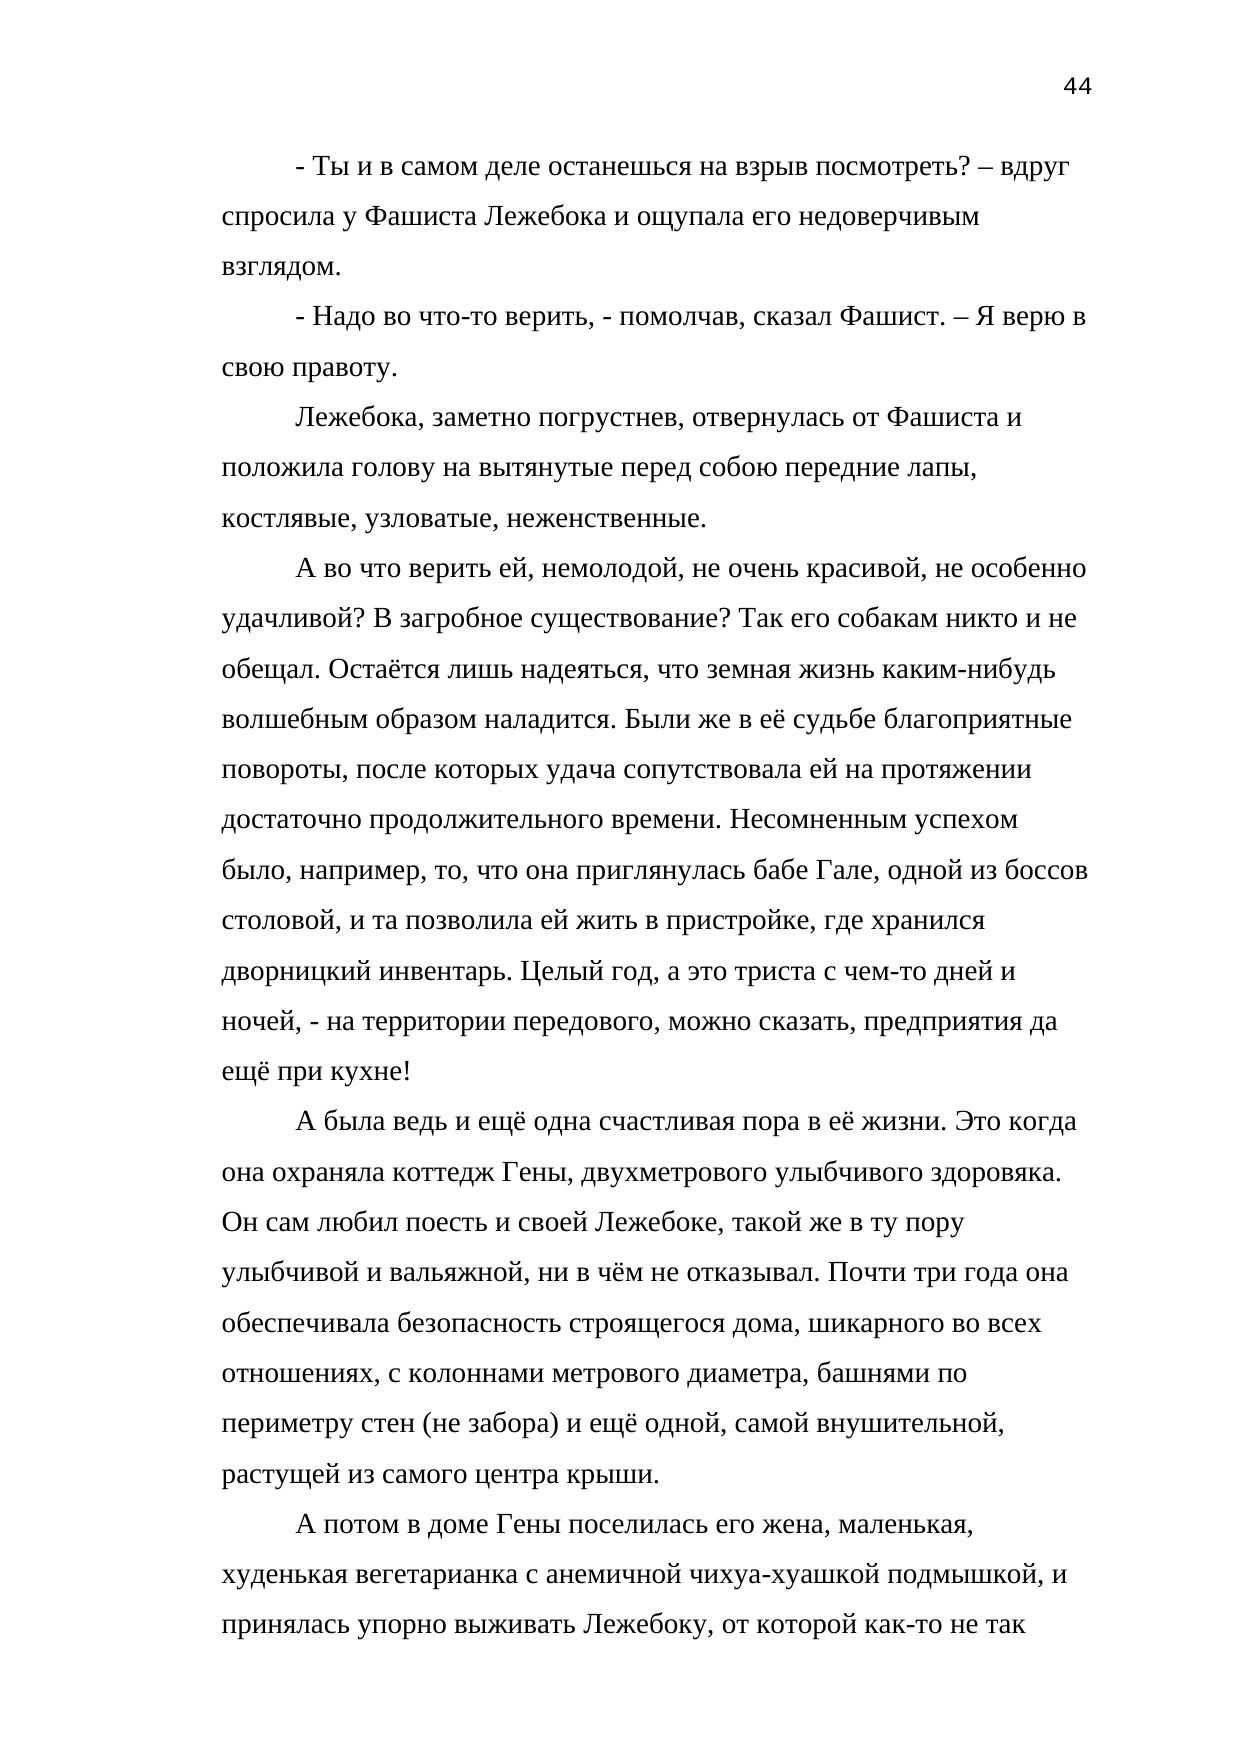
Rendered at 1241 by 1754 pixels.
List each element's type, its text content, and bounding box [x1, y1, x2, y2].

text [221, 1506, 1093, 1640]
text - Ты и в самом деле останешься на взрыв посмотреть? – вдруг спросила у Фашиста Лежебока и ощупала его недоверчивым взглядом. [221, 148, 1093, 282]
text А была ведь и ещё одна счастливая пора в её жизни. Это когда она охраняла коттедж Гены, двухметрового улыбчивого здоровяка. Он сам любил поесть и своей Лежебоке, такой же в ту пору улыбчивой и вальяжной, ни в чём не отказывал. Почти три года она обеспечивала безопасность строящегося дома, шикарного во всех отношениях, с колоннами метрового диаметра, башнями по периметру стен (не забора) и ещё одной, самой внушительной, растущей из самого центра крыши. [221, 1103, 1093, 1489]
text А во что верить ей, немолодой, не очень красивой, не особенно удачливой? В загробное существование? Так его собакам никто и не обещал. Остаётся лишь надеяться, что земная жизнь каким-нибудь волшебным образом наладится. Были же в её судьбе благоприятные повороты, после которых удача сопутствовала ей на протяжении достаточно продолжительного времени. Несомненным успехом было, например, то, что она приглянулась бабе Гале, одной из боссов столовой, и та позволила ей жить в пристройке, где хранился дворницкий инвентарь. Целый год, а это триста с чем-то дней и ночей, - на территории передового, можно сказать, предприятия да ещё при кухне! [221, 550, 1093, 1087]
text Лежебока, заметно погрустнев, отвернулась от Фашиста и положила голову на вытянутые перед собою передние лапы, костлявые, узловатые, неженственные. [221, 399, 1093, 533]
text - Надо во что-то верить, - помолчав, сказал Фашист. – Я верю в свою правоту. [221, 298, 1093, 382]
